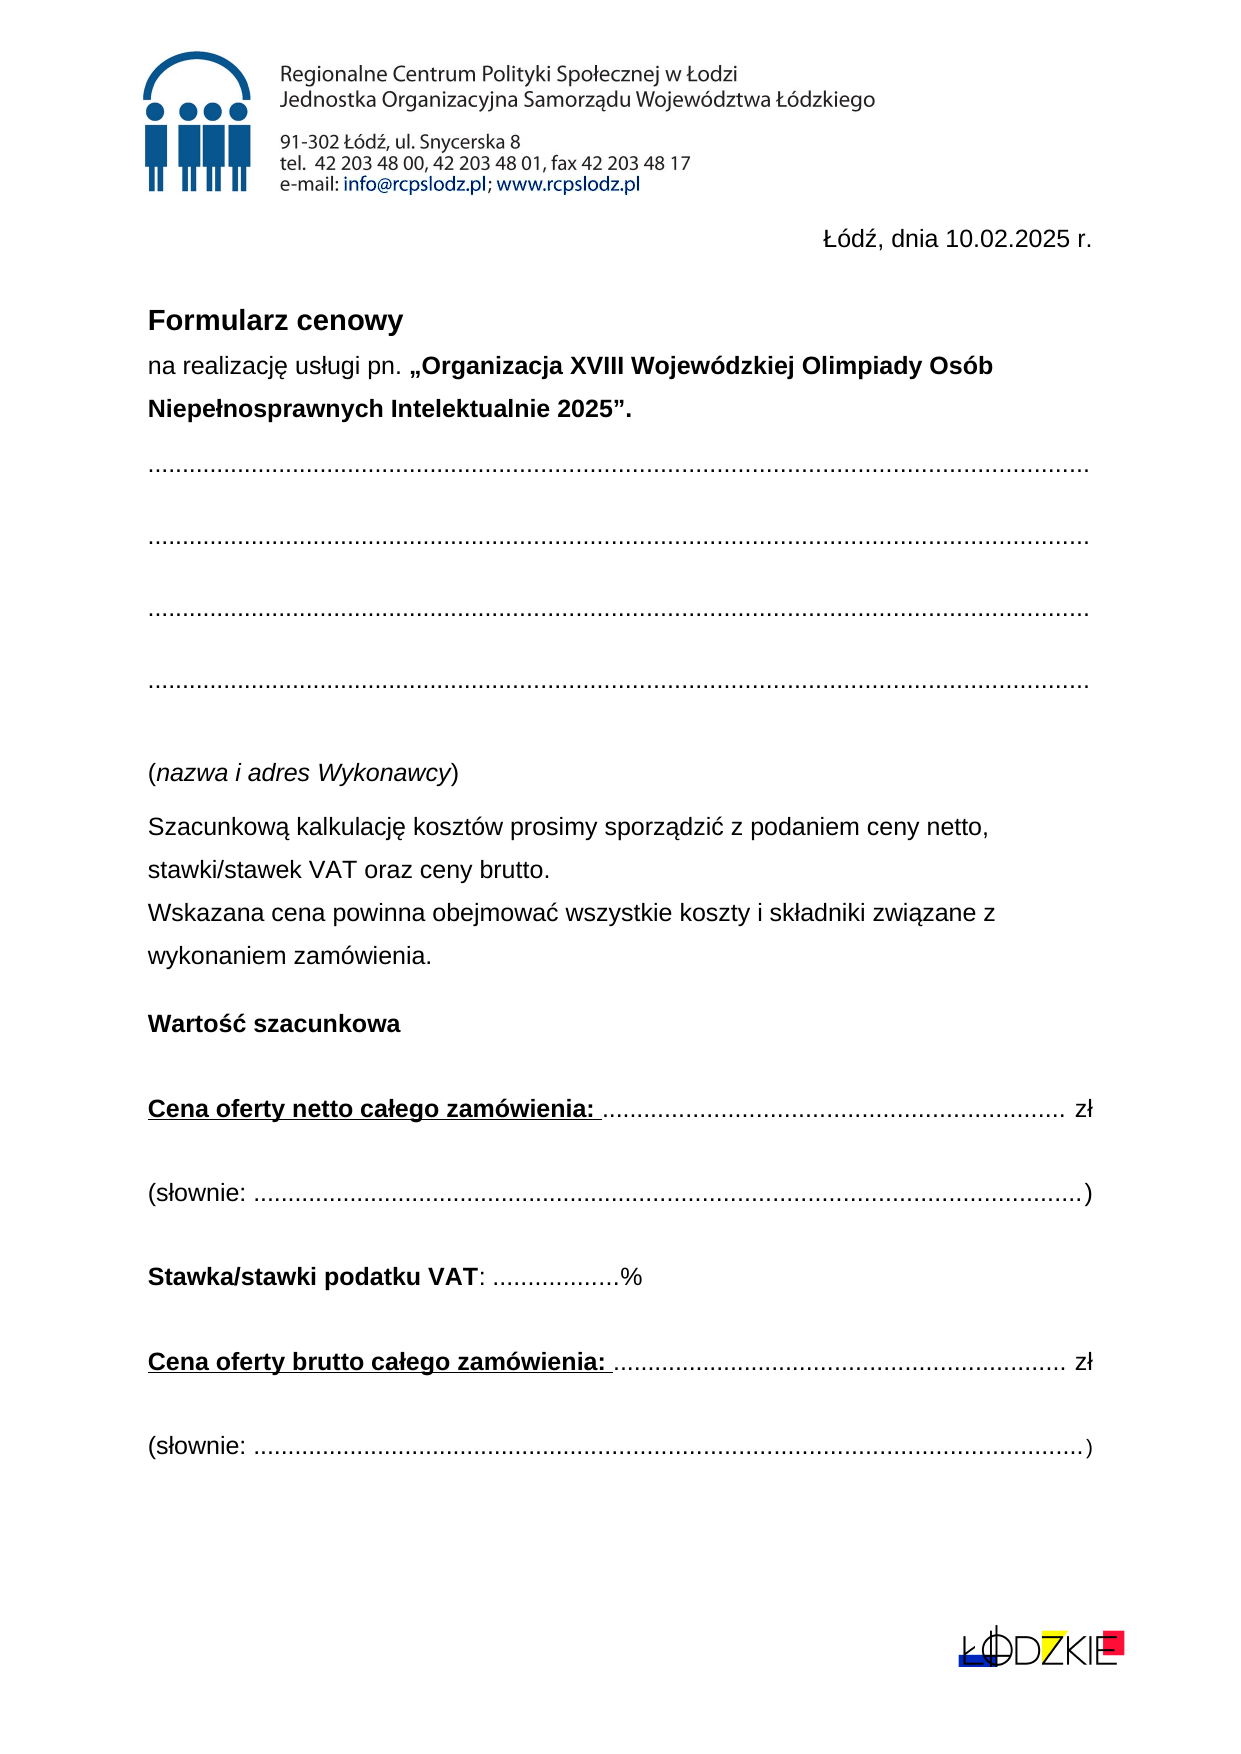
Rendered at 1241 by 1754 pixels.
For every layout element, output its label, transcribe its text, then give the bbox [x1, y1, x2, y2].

text Formularz cenowy na realizację usługi pn. „Organizacja XVIII Wojewódzkiej Olimpiady Osób Niepełnosprawnych Intelektualnie 2025”. [148, 303, 1093, 423]
text Stawka/stawki podatku VAT: % [148, 1262, 1093, 1291]
text Wskazana cena powinna obejmować wszystkie koszty i składniki związane z wykonaniem zamówienia. [148, 898, 1093, 970]
text Szacunkową kalkulację kosztów prosimy sporządzić z podaniem ceny netto, stawki/stawek VAT oraz ceny brutto. [148, 812, 1093, 883]
text Wartość szacunkowa [148, 1009, 1093, 1038]
text (słownie: ) [148, 1178, 1093, 1207]
text Cena oferty brutto całego zamówienia: zł [148, 1347, 1093, 1375]
text Cena oferty netto całego zamówienia: zł [148, 1093, 1093, 1122]
text Łódź, dnia 10.02.2025 r. [148, 224, 1093, 253]
text (nazwa i adres Wykonawcy) [148, 758, 1093, 787]
picture [103, 14, 914, 225]
picture [958, 1625, 1125, 1667]
text (słownie: ) [148, 1431, 1093, 1460]
